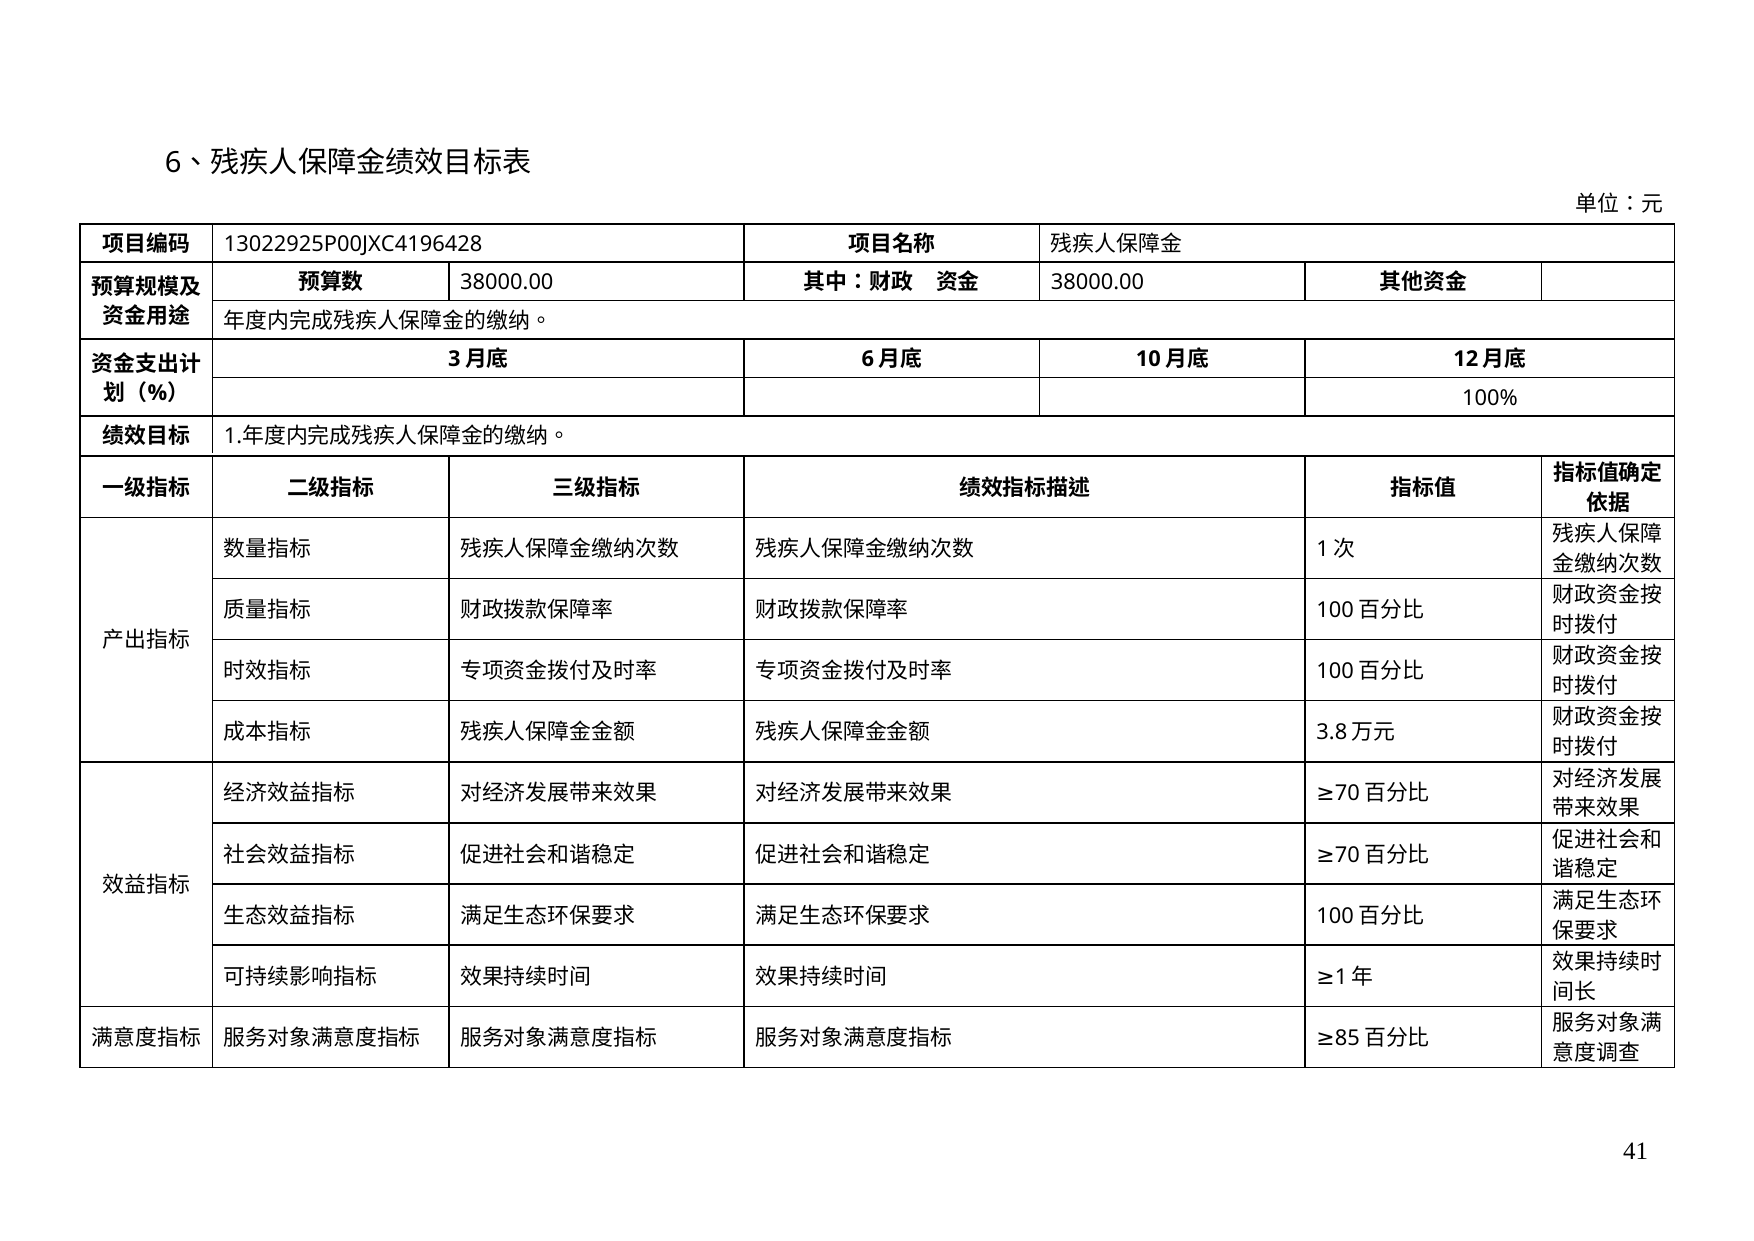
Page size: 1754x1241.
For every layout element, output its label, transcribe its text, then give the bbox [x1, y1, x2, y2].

table_cell 时效指标 [213, 640, 448, 700]
table_cell 成本指标 [213, 701, 448, 761]
table_cell 满足生态环保要求 [450, 885, 743, 944]
table_cell 对经济发展带来效果 [1542, 763, 1674, 822]
table_header 指标值确定依据 [1542, 457, 1674, 516]
table_cell 其中：财政 资金 [745, 263, 1039, 300]
table_cell 年度内完成残疾人保障金的缴纳。 [213, 301, 1674, 338]
table_cell 数量指标 [213, 518, 448, 577]
table_cell 促进社会和谐稳定 [450, 824, 743, 883]
table_cell 财政拨款保障率 [745, 579, 1304, 639]
table_cell 残疾人保障金 [1040, 225, 1674, 261]
table_header 指标值 [1306, 457, 1541, 516]
table_cell 生态效益指标 [213, 885, 448, 944]
table_cell 效果持续时间 [450, 946, 743, 1006]
table_cell 残疾人保障金缴纳次数 [1542, 518, 1674, 577]
table_cell 1次 [1306, 518, 1541, 577]
table_cell 促进社会和谐稳定 [1542, 824, 1674, 883]
table_cell 残疾人保障金缴纳次数 [450, 518, 743, 577]
table_cell 100百分比 [1306, 579, 1541, 639]
table_cell 社会效益指标 [213, 824, 448, 883]
table_cell 服务对象满意度调查 [1542, 1007, 1674, 1067]
table_cell 3月底 [213, 340, 743, 377]
table_cell 3.8万元 [1306, 701, 1541, 761]
table_cell 效果持续时间长 [1542, 946, 1674, 1006]
table_cell 产出指标 [81, 518, 212, 761]
table_cell 财政资金按时拨付 [1542, 701, 1674, 761]
table_cell [1040, 378, 1304, 415]
table_cell 满意度指标 [81, 1007, 212, 1067]
table_cell [745, 378, 1039, 415]
table_cell 财政资金按时拨付 [1542, 579, 1674, 639]
table_cell 100百分比 [1306, 885, 1541, 944]
table_cell 对经济发展带来效果 [745, 763, 1304, 822]
table_cell [213, 378, 743, 415]
table_cell 项目名称 [745, 225, 1039, 261]
table_cell 可持续影响指标 [213, 946, 448, 1006]
table_cell 预算规模及资金用途 [81, 263, 212, 338]
table_cell 预算数 [213, 263, 448, 300]
table_cell 效益指标 [81, 763, 212, 1006]
table_cell ≥70百分比 [1306, 824, 1541, 883]
table_cell 13022925P00JXC4196428 [213, 225, 743, 261]
table_cell 38000.00 [450, 263, 743, 300]
table_cell 残疾人保障金金额 [745, 701, 1304, 761]
table_header 绩效指标描述 [745, 457, 1304, 516]
table_cell 资金支出计划（%） [81, 340, 212, 415]
table_cell 财政资金按时拨付 [1542, 640, 1674, 700]
table_cell ≥1年 [1306, 946, 1541, 1006]
table_cell 残疾人保障金金额 [450, 701, 743, 761]
table_cell 服务对象满意度指标 [213, 1007, 448, 1067]
table_cell 残疾人保障金缴纳次数 [745, 518, 1304, 577]
table_cell ≥85百分比 [1306, 1007, 1541, 1067]
table_cell 服务对象满意度指标 [450, 1007, 743, 1067]
table_cell 专项资金拨付及时率 [745, 640, 1304, 700]
table_cell 项目编码 [81, 225, 212, 261]
table_header 单位：元 [81, 183, 1674, 223]
table_cell 财政拨款保障率 [450, 579, 743, 639]
text 6、残疾人保障金绩效目标表 [106, 142, 1648, 181]
table_cell 经济效益指标 [213, 763, 448, 822]
table_header 三级指标 [450, 457, 743, 516]
table_cell 38000.00 [1040, 263, 1304, 300]
table_cell 质量指标 [213, 579, 448, 639]
table_cell 1.年度内完成残疾人保障金的缴纳。 [213, 417, 1674, 453]
table_cell ≥70百分比 [1306, 763, 1541, 822]
table_cell 12月底 [1306, 340, 1674, 377]
table_cell 100% [1306, 378, 1674, 415]
table_cell 100百分比 [1306, 640, 1541, 700]
table_cell 10月底 [1040, 340, 1304, 377]
table_cell 服务对象满意度指标 [745, 1007, 1304, 1067]
table_cell 对经济发展带来效果 [450, 763, 743, 822]
table_cell 其他资金 [1306, 263, 1541, 300]
table_cell 专项资金拨付及时率 [450, 640, 743, 700]
table_cell 满足生态环保要求 [1542, 885, 1674, 944]
table_cell [1542, 263, 1674, 300]
table_cell 绩效目标 [81, 417, 212, 453]
table_cell 6月底 [745, 340, 1039, 377]
table_cell 促进社会和谐稳定 [745, 824, 1304, 883]
table_header 一级指标 [81, 457, 212, 516]
table_header 二级指标 [213, 457, 448, 516]
table_cell 满足生态环保要求 [745, 885, 1304, 944]
table_cell 效果持续时间 [745, 946, 1304, 1006]
